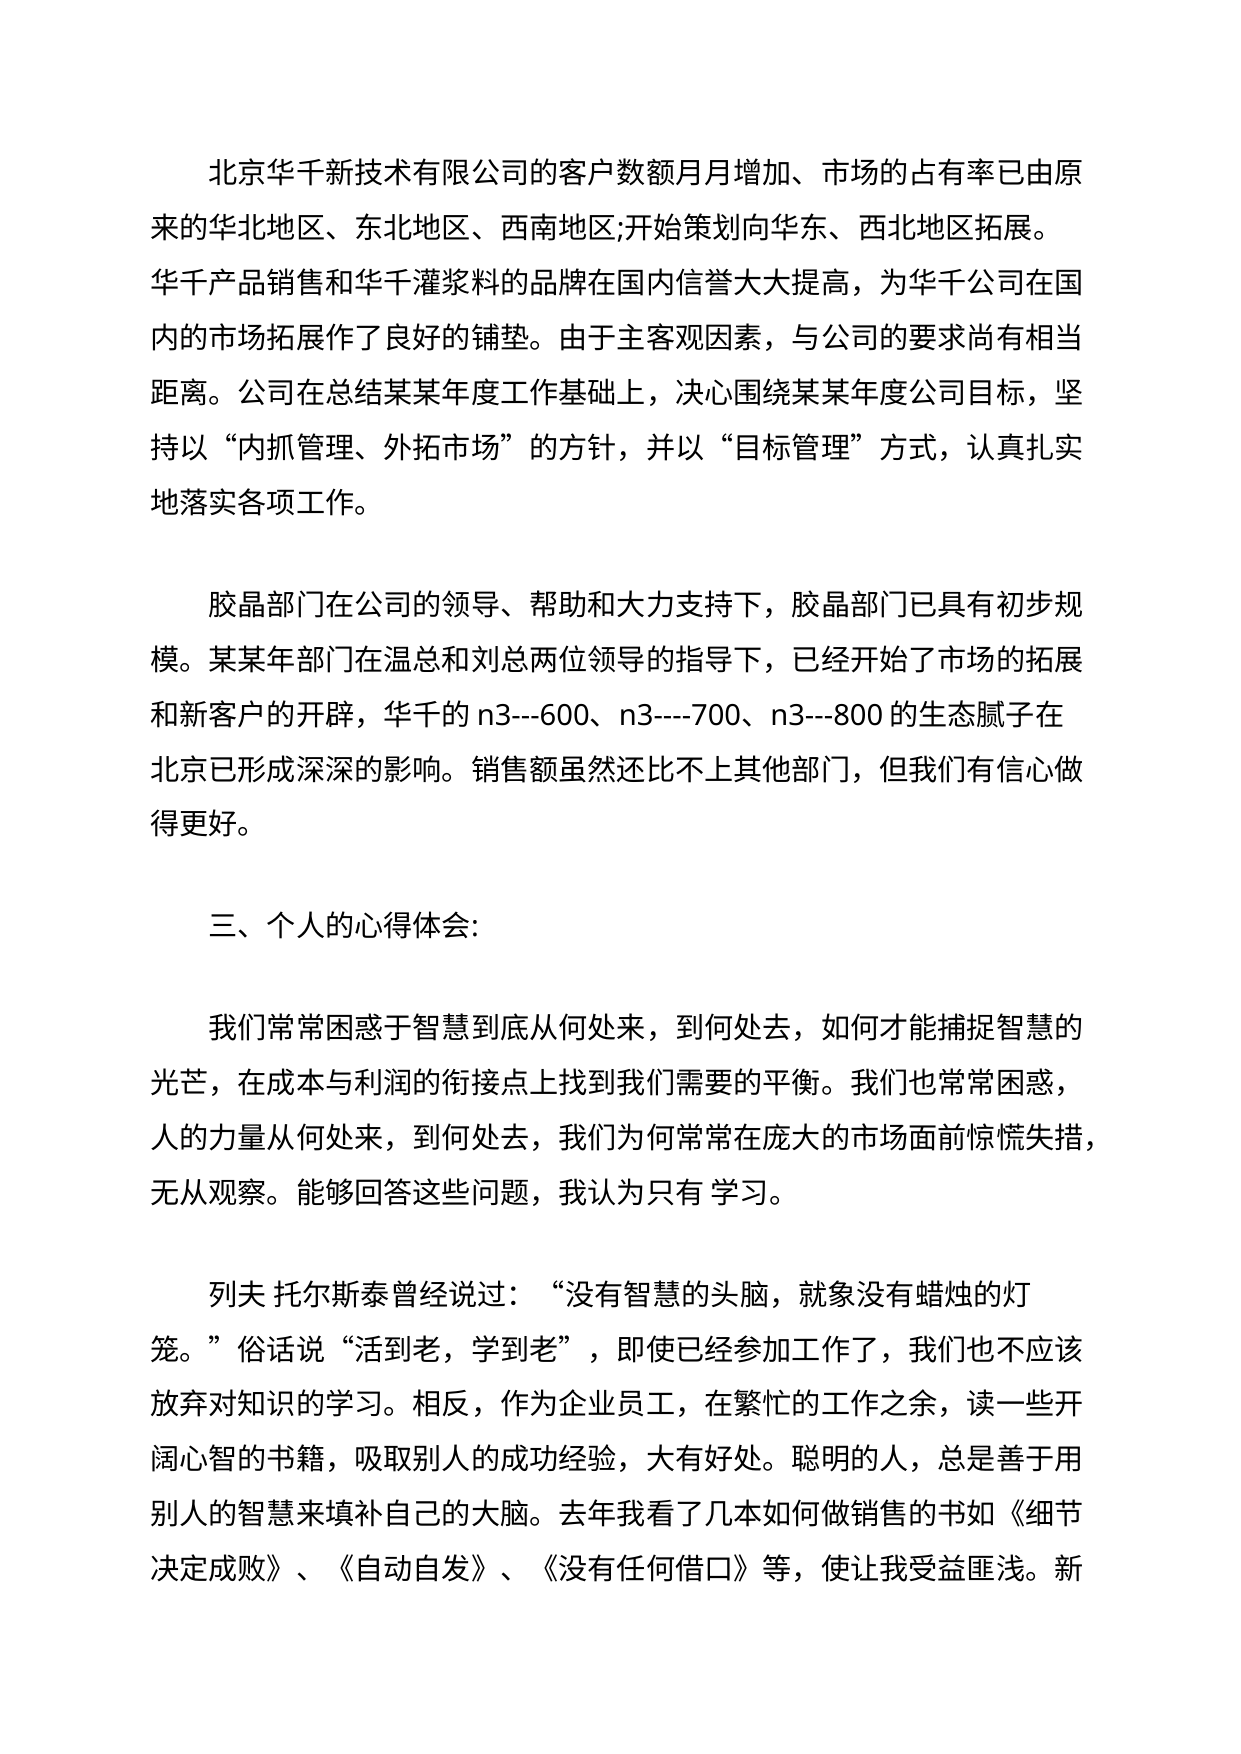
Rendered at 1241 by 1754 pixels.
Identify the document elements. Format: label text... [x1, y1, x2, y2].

text 北京华千新技术有限公司的客户数额月月增加、市场的占有率已由原来的华北地区、东北地区、西南地区;开始策划向华东、西北地区拓展。华千产品销售和华千灌浆料的品牌在国内信誉大大提高，为华千公司在国内的市场拓展作了良好的铺垫。由于主客观因素，与公司的要求尚有相当距离。公司在总结某某年度工作基础上，决心围绕某某年度公司目标，坚持以“内抓管理、外拓市场”的方针，并以“目标管理”方式，认真扎实地落实各项工作。 [150, 150, 1090, 522]
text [150, 1271, 1090, 1588]
text 我们常常困惑于智慧到底从何处来，到何处去，如何才能捕捉智慧的光芒，在成本与利润的衔接点上找到我们需要的平衡。我们也常常困惑，人的力量从何处来，到何处去，我们为何常常在庞大的市场面前惊慌失措，无从观察。能够回答这些问题，我认为只有 学习。 [150, 1005, 1090, 1212]
text 三、个人的心得体会: [150, 903, 1090, 945]
text 胶晶部门在公司的领导、帮助和大力支持下，胶晶部门已具有初步规模。某某年部门在温总和刘总两位领导的指导下，已经开始了市场的拓展和新客户的开辟，华千的n3---600、n3----700、n3---800的生态腻子在北京已形成深深的影响。销售额虽然还比不上其他部门，但我们有信心做得更好。 [150, 581, 1090, 843]
